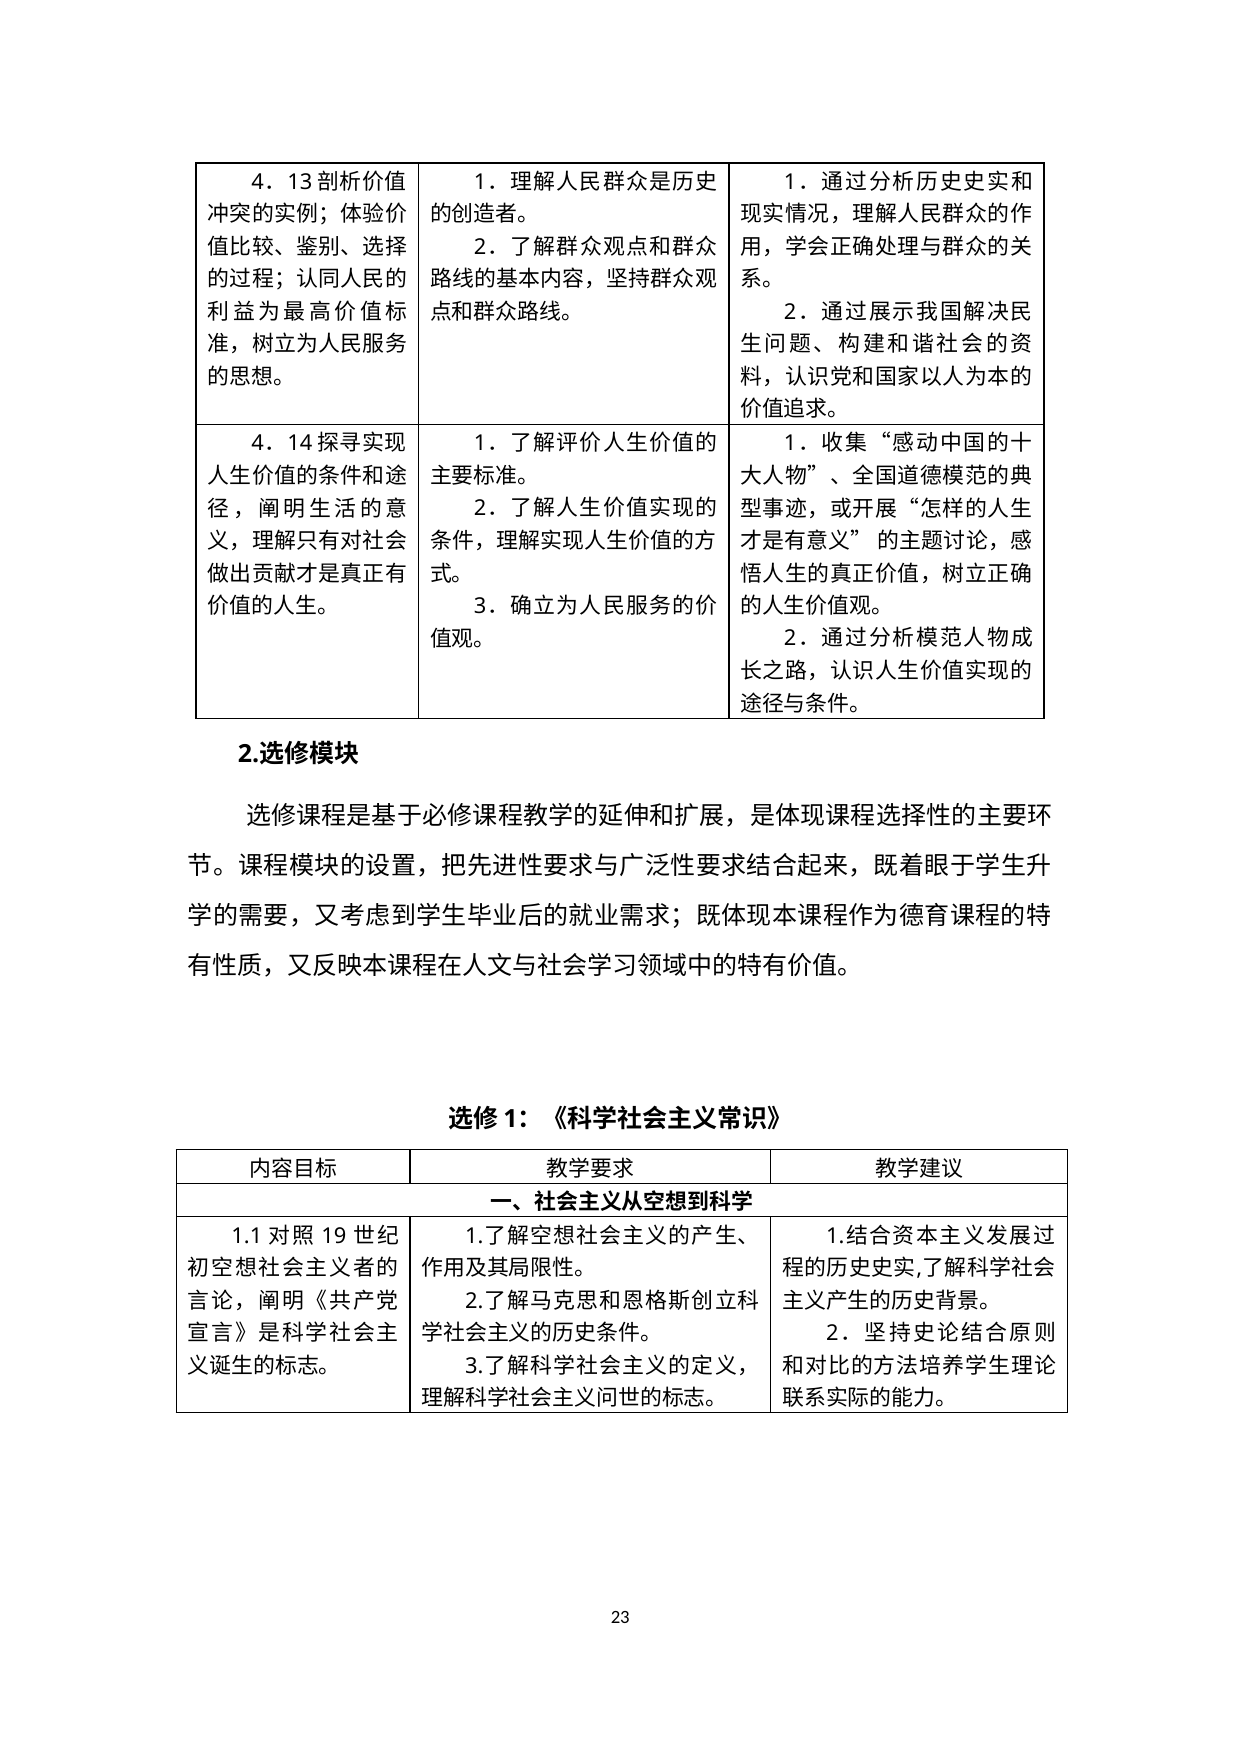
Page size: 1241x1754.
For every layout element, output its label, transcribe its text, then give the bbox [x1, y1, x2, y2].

table_cell 1.了解空想社会主义的产生、作用及其局限性。 2.了解马克思和恩格斯创立科学社会主义的历史条件。 3.了解科学社会主义的定义，理解科学社会主义问世的标志。 [411, 1217, 770, 1412]
table_cell 1．理解人民群众是历史的创造者。 2．了解群众观点和群众路线的基本内容，坚持群众观点和群众路线。 [419, 164, 728, 423]
text 选修1：《科学社会主义常识》 [187, 1084, 1053, 1149]
table_cell 1．收集“感动中国的十大人物”、全国道德模范的典型事迹，或开展“怎样的人生才是有意义” 的主题讨论，感悟人生的真正价值，树立正确的人生价值观。 2．通过分析模范人物成长之路，认识人生价值实现的途径与条件。 [730, 425, 1043, 718]
table_header 内容目标 [177, 1150, 409, 1183]
text 2.选修模块 [187, 719, 1053, 784]
table_cell 4．13剖析价值冲突的实例；体验价值比较、鉴别、选择的过程；认同人民的利益为最高价值标准，树立为人民服务的思想。 [197, 164, 418, 423]
text 选修课程是基于必修课程教学的延伸和扩展，是体现课程选择性的主要环节。课程模块的设置，把先进性要求与广泛性要求结合起来，既着眼于学生升学的需要，又考虑到学生毕业后的就业需求；既体现本课程作为德育课程的特有性质，又反映本课程在人文与社会学习领域中的特有价值。 [187, 784, 1053, 984]
table_header 教学要求 [411, 1150, 770, 1183]
table_cell 4．14探寻实现人生价值的条件和途径，阐明生活的意义，理解只有对社会做出贡献才是真正有价值的人生。 [197, 425, 418, 718]
table_cell 1．通过分析历史史实和现实情况，理解人民群众的作用，学会正确处理与群众的关系。 2．通过展示我国解决民生问题、构建和谐社会的资料，认识党和国家以人为本的价值追求。 [730, 164, 1043, 423]
table_header 教学建议 [771, 1150, 1067, 1183]
table_cell 1．了解评价人生价值的主要标准。 2．了解人生价值实现的条件，理解实现人生价值的方式。 3．确立为人民服务的价值观。 [419, 425, 728, 718]
table_cell 一、社会主义从空想到科学 [177, 1184, 1067, 1216]
table_cell 1.1对照19世纪初空想社会主义者的言论，阐明《共产党宣言》是科学社会主义诞生的标志。 [177, 1217, 409, 1412]
table_cell 1.结合资本主义发展过程的历史史实,了解科学社会主义产生的历史背景。 2．坚持史论结合原则和对比的方法培养学生理论联系实际的能力。 [771, 1217, 1067, 1412]
